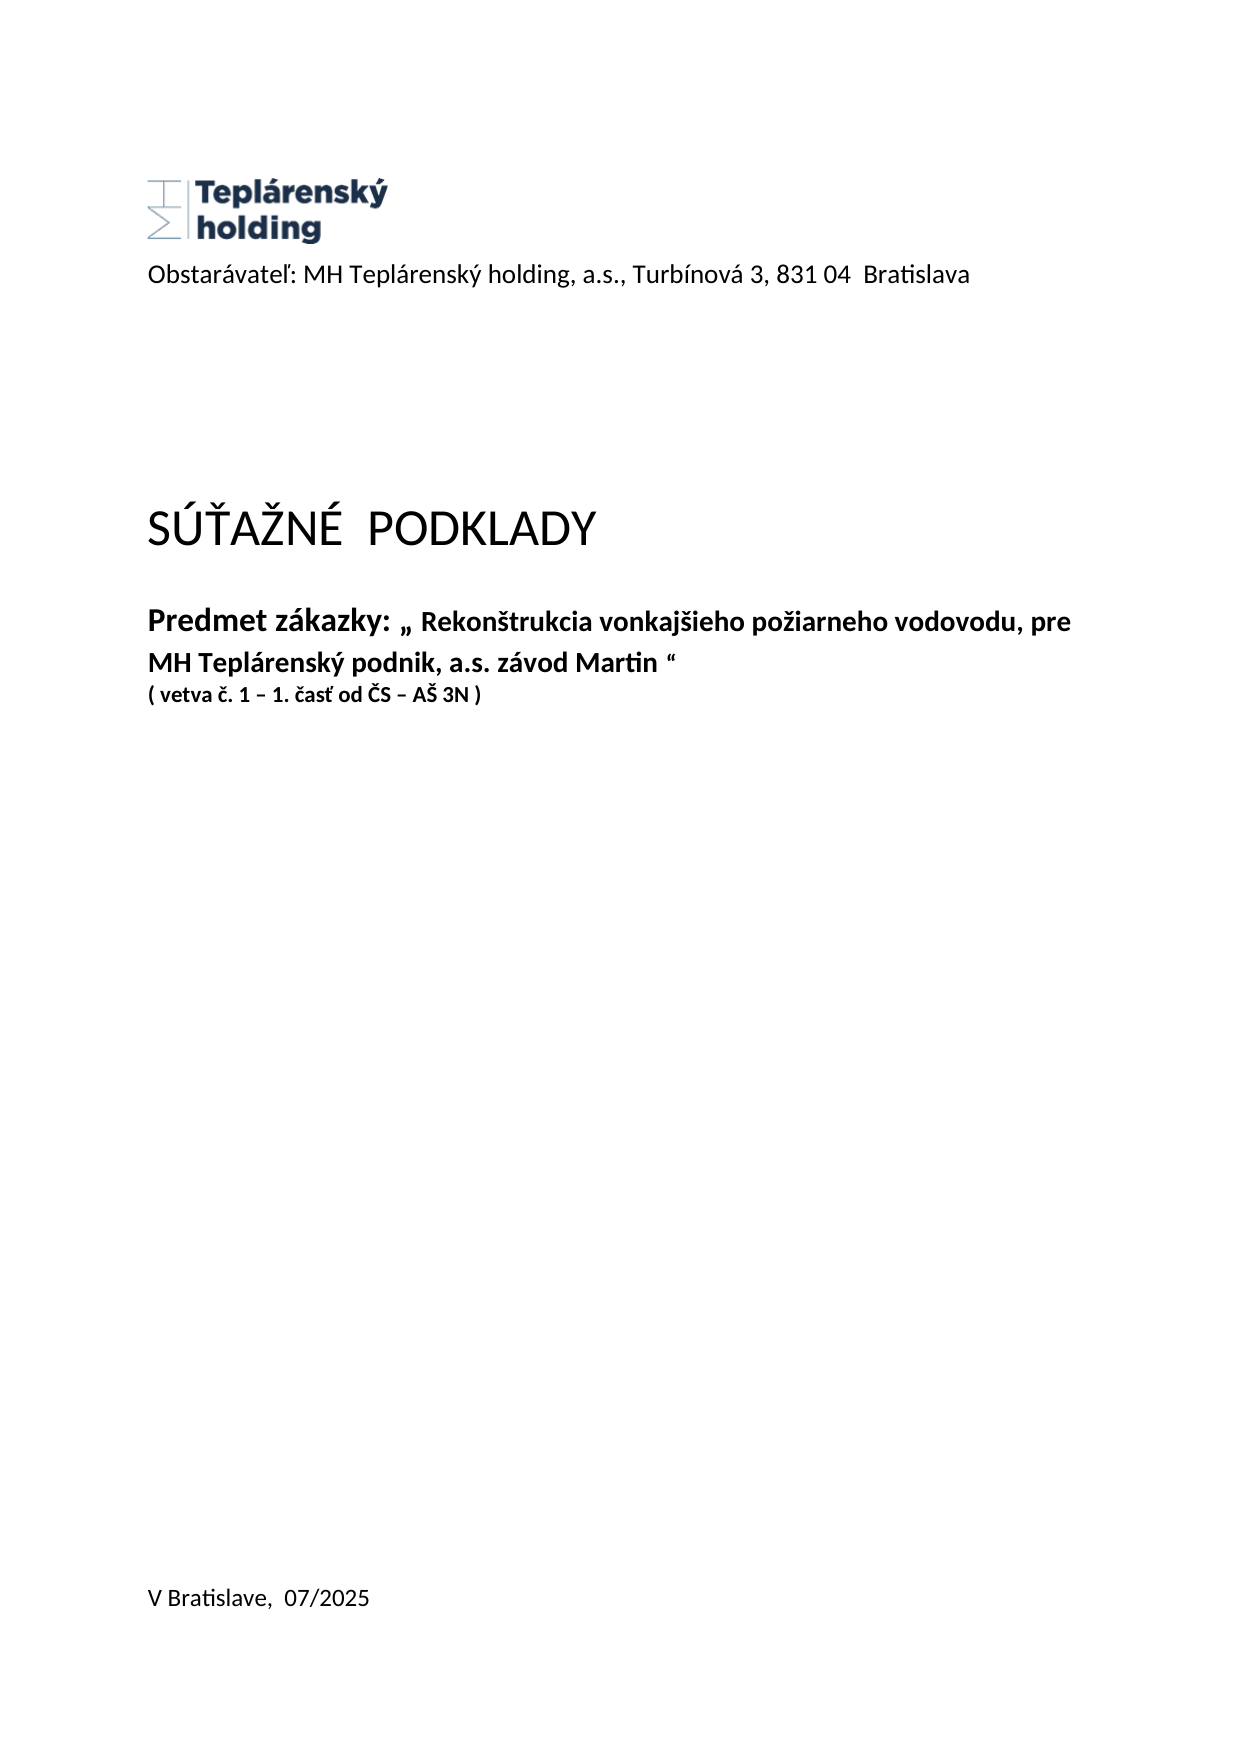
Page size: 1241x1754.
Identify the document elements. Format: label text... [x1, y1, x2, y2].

text V Bratislave, 07/2025 [148, 1583, 1093, 1613]
text Predmet zákazky: „ Rekonštrukcia vonkajšieho požiarneho vodovodu, pre MH Teplárenský podnik, a.s. závod Martin “ ( vetva č. 1 – 1. časť od ČS – AŠ 3N ) [148, 599, 1093, 736]
text Obstarávateľ: MH Teplárenský holding, a.s., Turbínová 3, 831 04 Bratislava [148, 257, 1093, 290]
text SÚŤAŽNÉ PODKLADY [148, 495, 1093, 558]
picture [147, 178, 388, 244]
